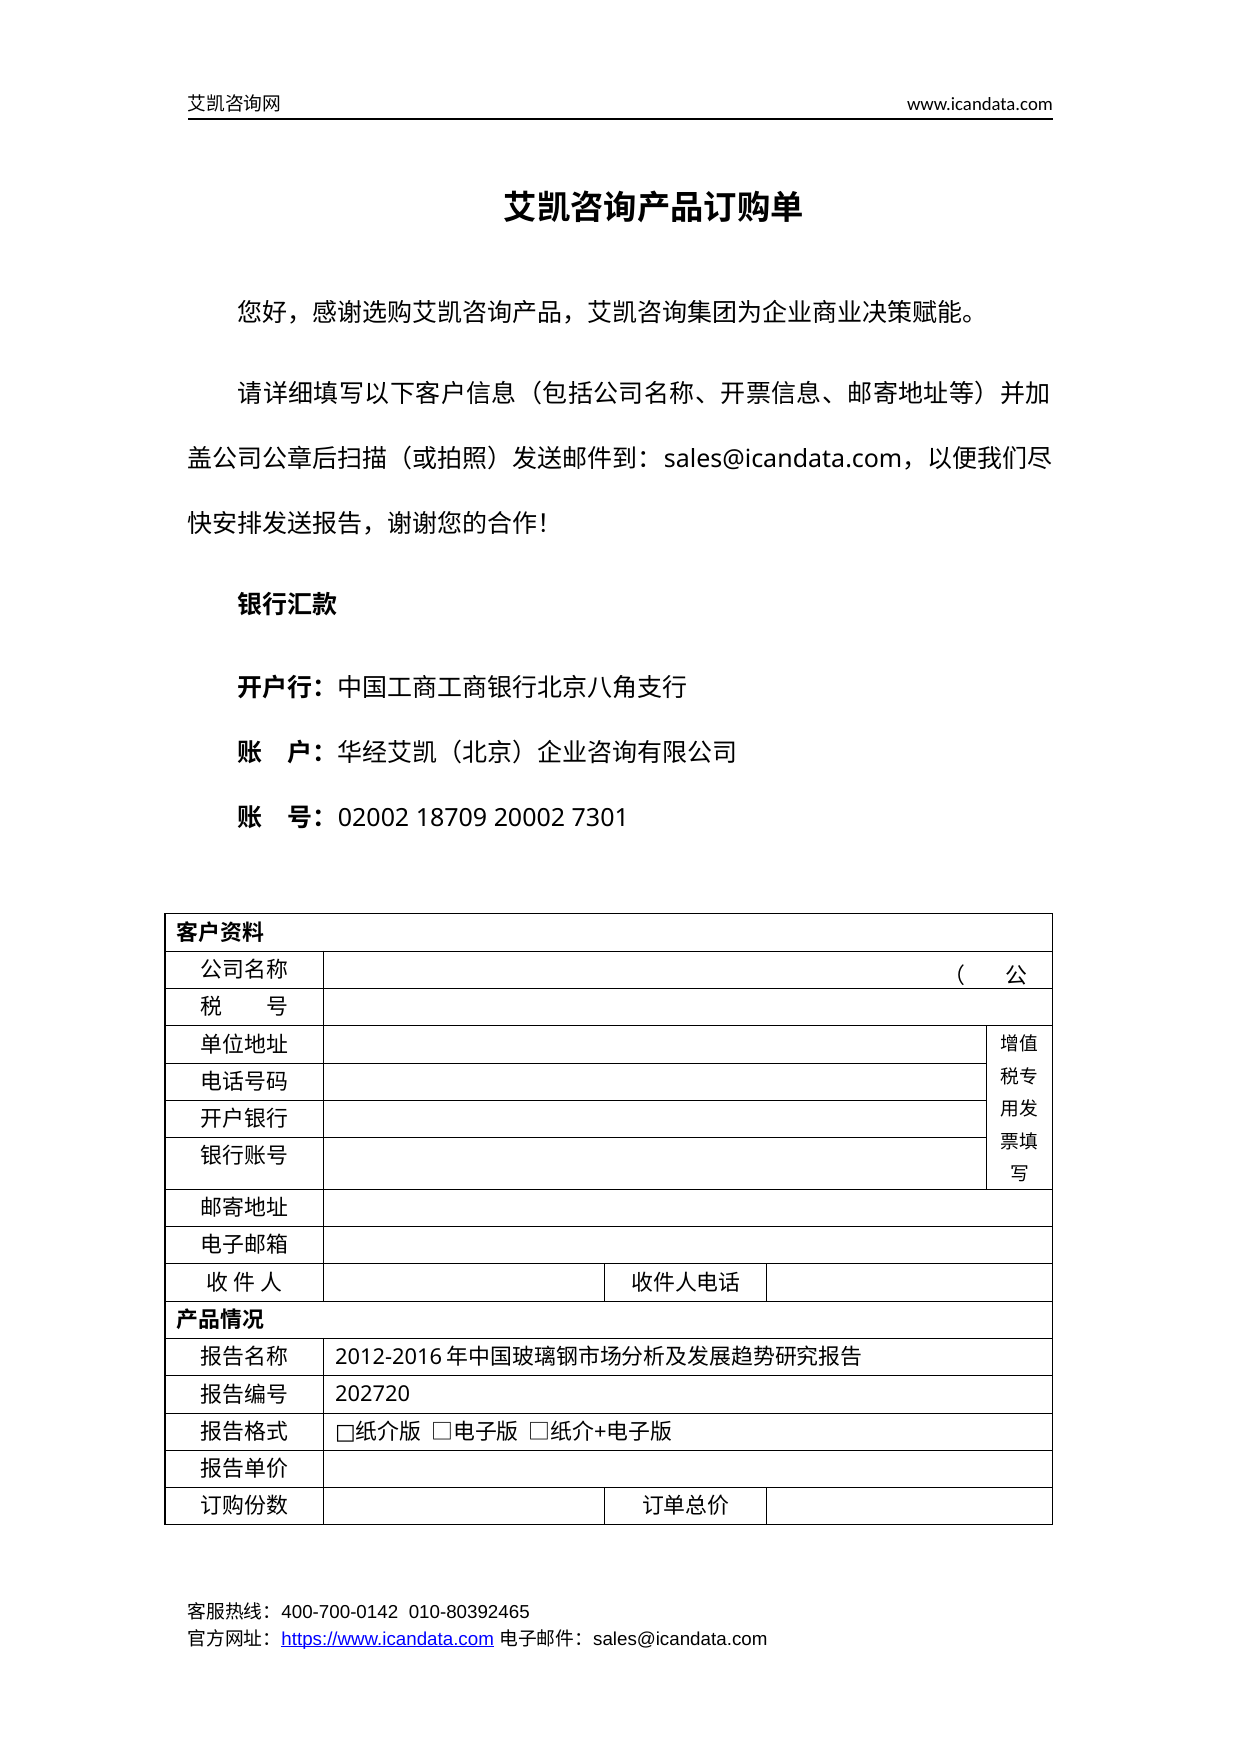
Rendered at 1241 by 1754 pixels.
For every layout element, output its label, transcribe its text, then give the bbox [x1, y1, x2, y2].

table_cell 单位地址 [166, 1026, 323, 1062]
table_cell [324, 1227, 1052, 1263]
table_cell 收件人电话 [605, 1264, 766, 1301]
text 开户行：中国工商工商银行北京八角支行 [187, 653, 1053, 718]
table_cell [324, 1138, 986, 1189]
table_cell 开户银行 [166, 1101, 323, 1137]
table_cell 电子邮箱 [166, 1227, 323, 1263]
table_cell 订购份数 [166, 1488, 323, 1524]
table_cell 202720 [324, 1376, 1052, 1412]
table_cell 电话号码 [166, 1064, 323, 1100]
table_cell 产品情况 [166, 1302, 1052, 1338]
table_cell 邮寄地址 [166, 1190, 323, 1226]
table_cell [324, 1101, 986, 1137]
text 请详细填写以下客户信息（包括公司名称、开票信息、邮寄地址等）并加盖公司公章后扫描（或拍照）发送邮件到：sales@icandata.com，以便我们尽快安排发送报告，谢谢您的合作！ [187, 359, 1053, 554]
table_cell □纸介版 □电子版 □纸介+电子版 [324, 1414, 1052, 1450]
table_cell [767, 1488, 1052, 1524]
table_cell 报告单价 [166, 1451, 323, 1487]
table_header 客户资料 [166, 914, 1052, 951]
table_cell 订单总价 [605, 1488, 766, 1524]
text 账 号：02002 18709 20002 7301 [187, 783, 1053, 848]
table_cell 收 件 人 [166, 1264, 323, 1301]
table_cell [324, 1488, 604, 1524]
table_cell [324, 1064, 986, 1100]
table_cell [324, 952, 1052, 988]
table_cell 税 号 [166, 989, 323, 1025]
text 账 户：华经艾凯（北京）企业咨询有限公司 [187, 718, 1053, 783]
table_cell 报告名称 [166, 1339, 323, 1375]
table_cell [324, 1190, 1052, 1226]
table_cell [767, 1264, 1052, 1301]
text 银行汇款 [187, 570, 1053, 635]
table_cell [324, 989, 1052, 1025]
table_cell 公司名称 [166, 952, 323, 988]
table_cell 报告格式 [166, 1414, 323, 1450]
table_cell [324, 1026, 986, 1062]
table_cell [324, 1264, 604, 1301]
text 您好，感谢选购艾凯咨询产品，艾凯咨询集团为企业商业决策赋能。 [187, 278, 1053, 343]
table_cell 报告编号 [166, 1376, 323, 1412]
table_cell 2012-2016年中国玻璃钢市场分析及发展趋势研究报告 [324, 1339, 1052, 1375]
table_cell 增值税专用发票填写 [987, 1026, 1052, 1189]
text 艾凯咨询产品订购单 [187, 172, 1053, 237]
table_cell [324, 1451, 1052, 1487]
table_cell 银行账号 [166, 1138, 323, 1189]
